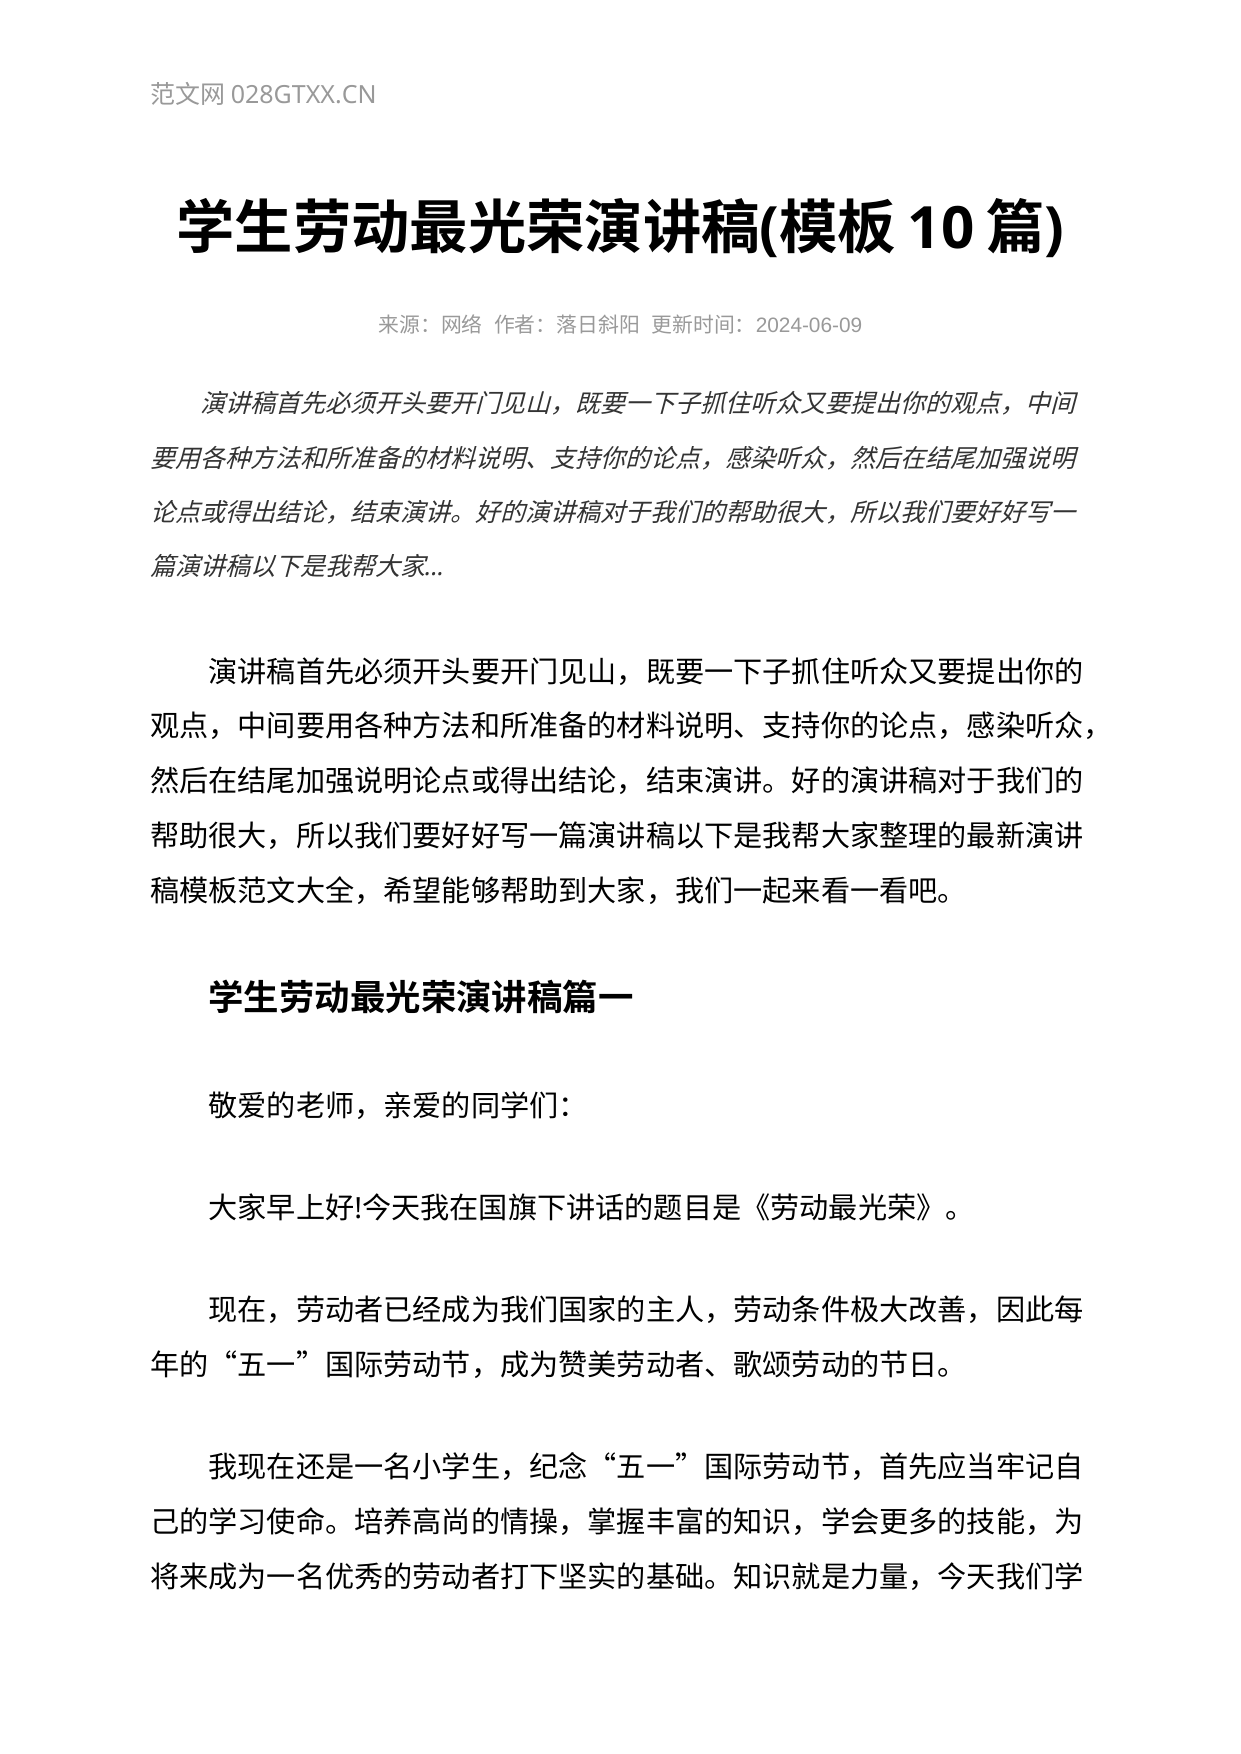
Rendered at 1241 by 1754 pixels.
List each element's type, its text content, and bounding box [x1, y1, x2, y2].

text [150, 1443, 1090, 1595]
text 来源：网络 作者：落日斜阳 更新时间：2024-06-09 [150, 313, 1090, 337]
text 演讲稿首先必须开头要开门见山，既要一下子抓住听众又要提出你的观点，中间要用各种方法和所准备的材料说明、支持你的论点，感染听众，然后在结尾加强说明论点或得出结论，结束演讲。好的演讲稿对于我们的帮助很大，所以我们要好好写一篇演讲稿以下是我帮大家整理的最新演讲稿模板范文大全，希望能够帮助到大家，我们一起来看一看吧。 [150, 648, 1090, 910]
subtitle 学生劳动最光荣演讲稿(模板10篇) [150, 181, 1090, 266]
text 大家早上好!今天我在国旗下讲话的题目是《劳动最光荣》。 [150, 1185, 1090, 1227]
text 现在，劳动者已经成为我们国家的主人，劳动条件极大改善，因此每年的“五一”国际劳动节，成为赞美劳动者、歌颂劳动的节日。 [150, 1287, 1090, 1384]
text 敬爱的老师，亲爱的同学们： [150, 1083, 1090, 1125]
text 演讲稿首先必须开头要开门见山，既要一下子抓住听众又要提出你的观点，中间要用各种方法和所准备的材料说明、支持你的论点，感染听众，然后在结尾加强说明论点或得出结论，结束演讲。好的演讲稿对于我们的帮助很大，所以我们要好好写一篇演讲稿以下是我帮大家... [150, 384, 1090, 583]
text 学生劳动最光荣演讲稿篇一 [150, 969, 1090, 1021]
